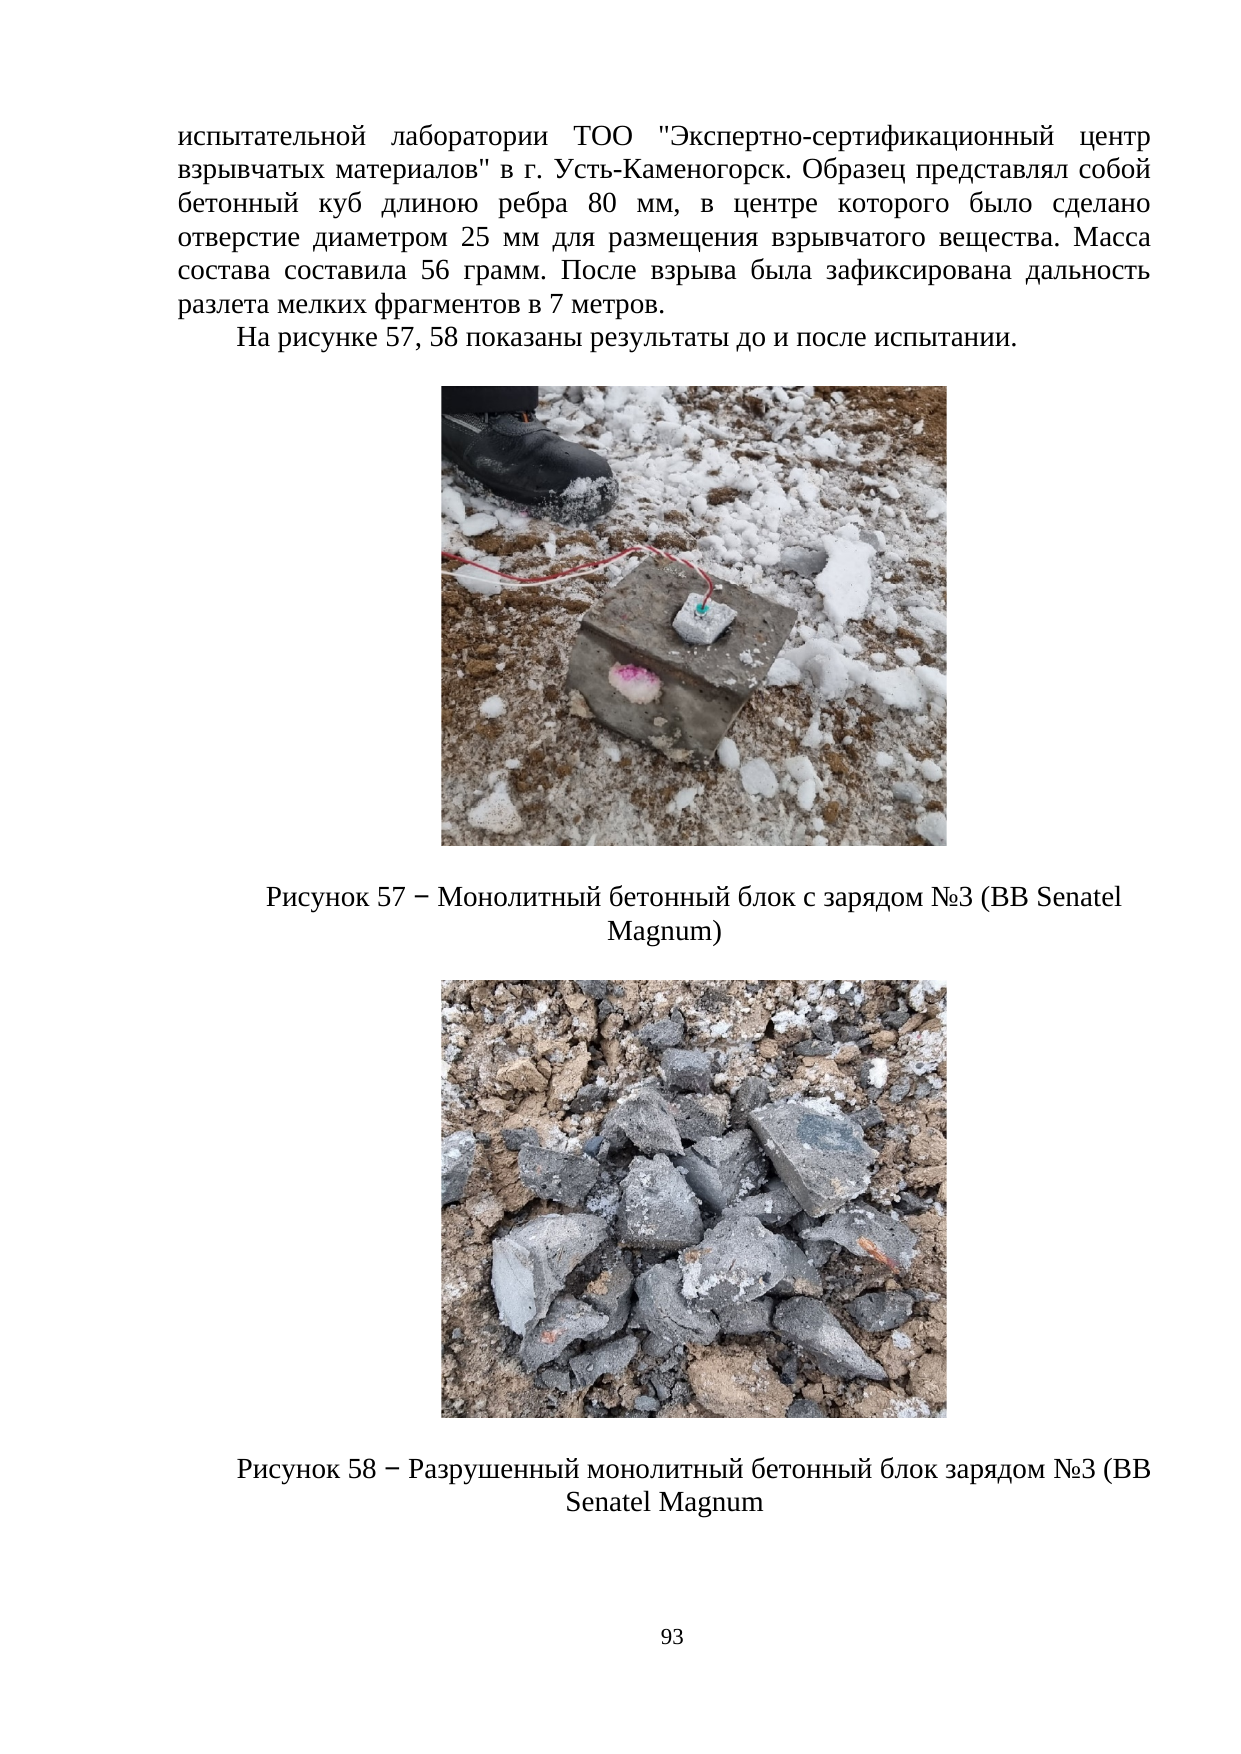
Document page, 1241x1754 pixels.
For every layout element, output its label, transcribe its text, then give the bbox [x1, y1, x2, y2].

picture [441, 386, 947, 846]
subtitle Рисунок 57 − Монолитный бетонный блок с зарядом №3 (ВВ Senatel Magnum) [177, 879, 1152, 946]
subtitle На рисунке 57, 58 показаны результаты до и после испытании. [177, 319, 1152, 353]
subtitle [177, 118, 1152, 319]
subtitle Рисунок 58 − Разрушенный монолитный бетонный блок зарядом №3 (ВВ Senatel Magnum [177, 1451, 1152, 1518]
picture [441, 980, 947, 1418]
